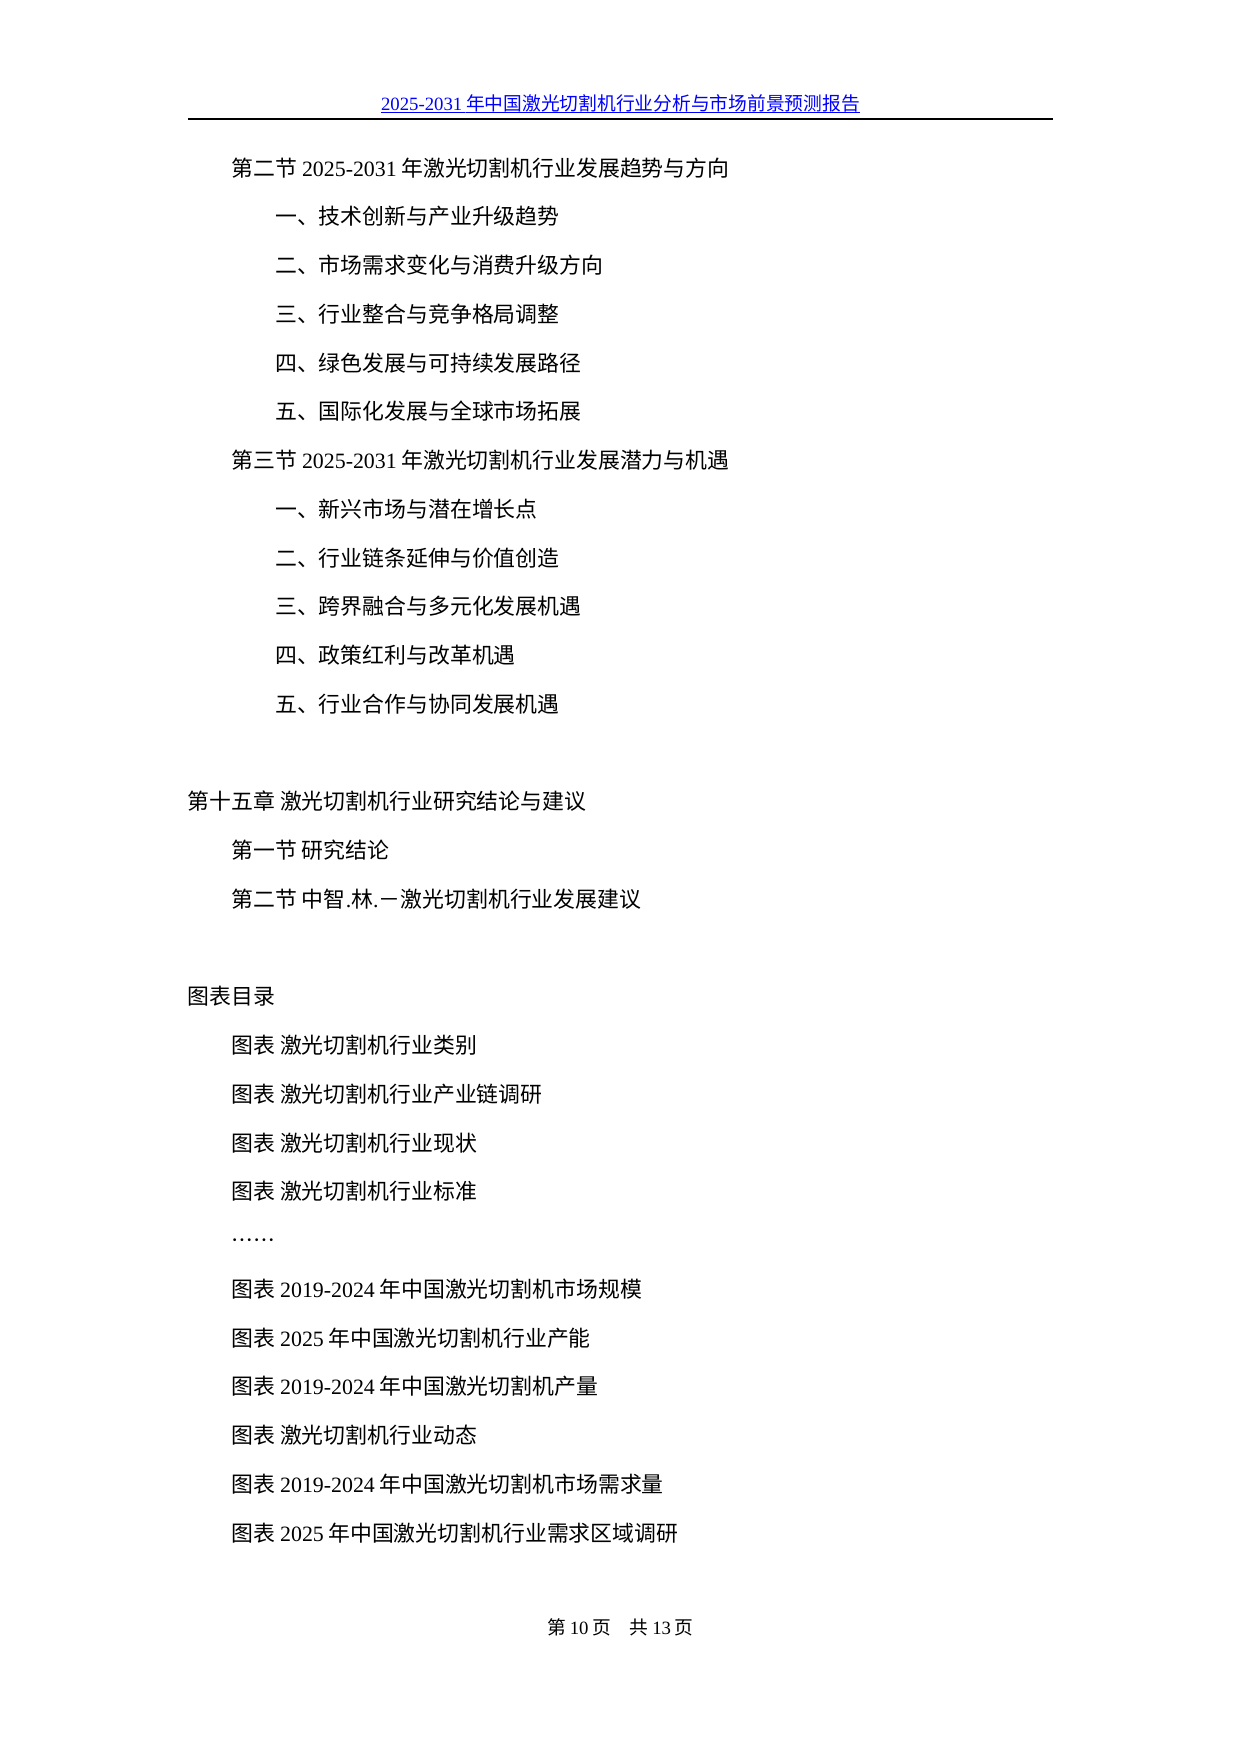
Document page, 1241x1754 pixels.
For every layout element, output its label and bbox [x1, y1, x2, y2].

text [187, 150, 1053, 1548]
